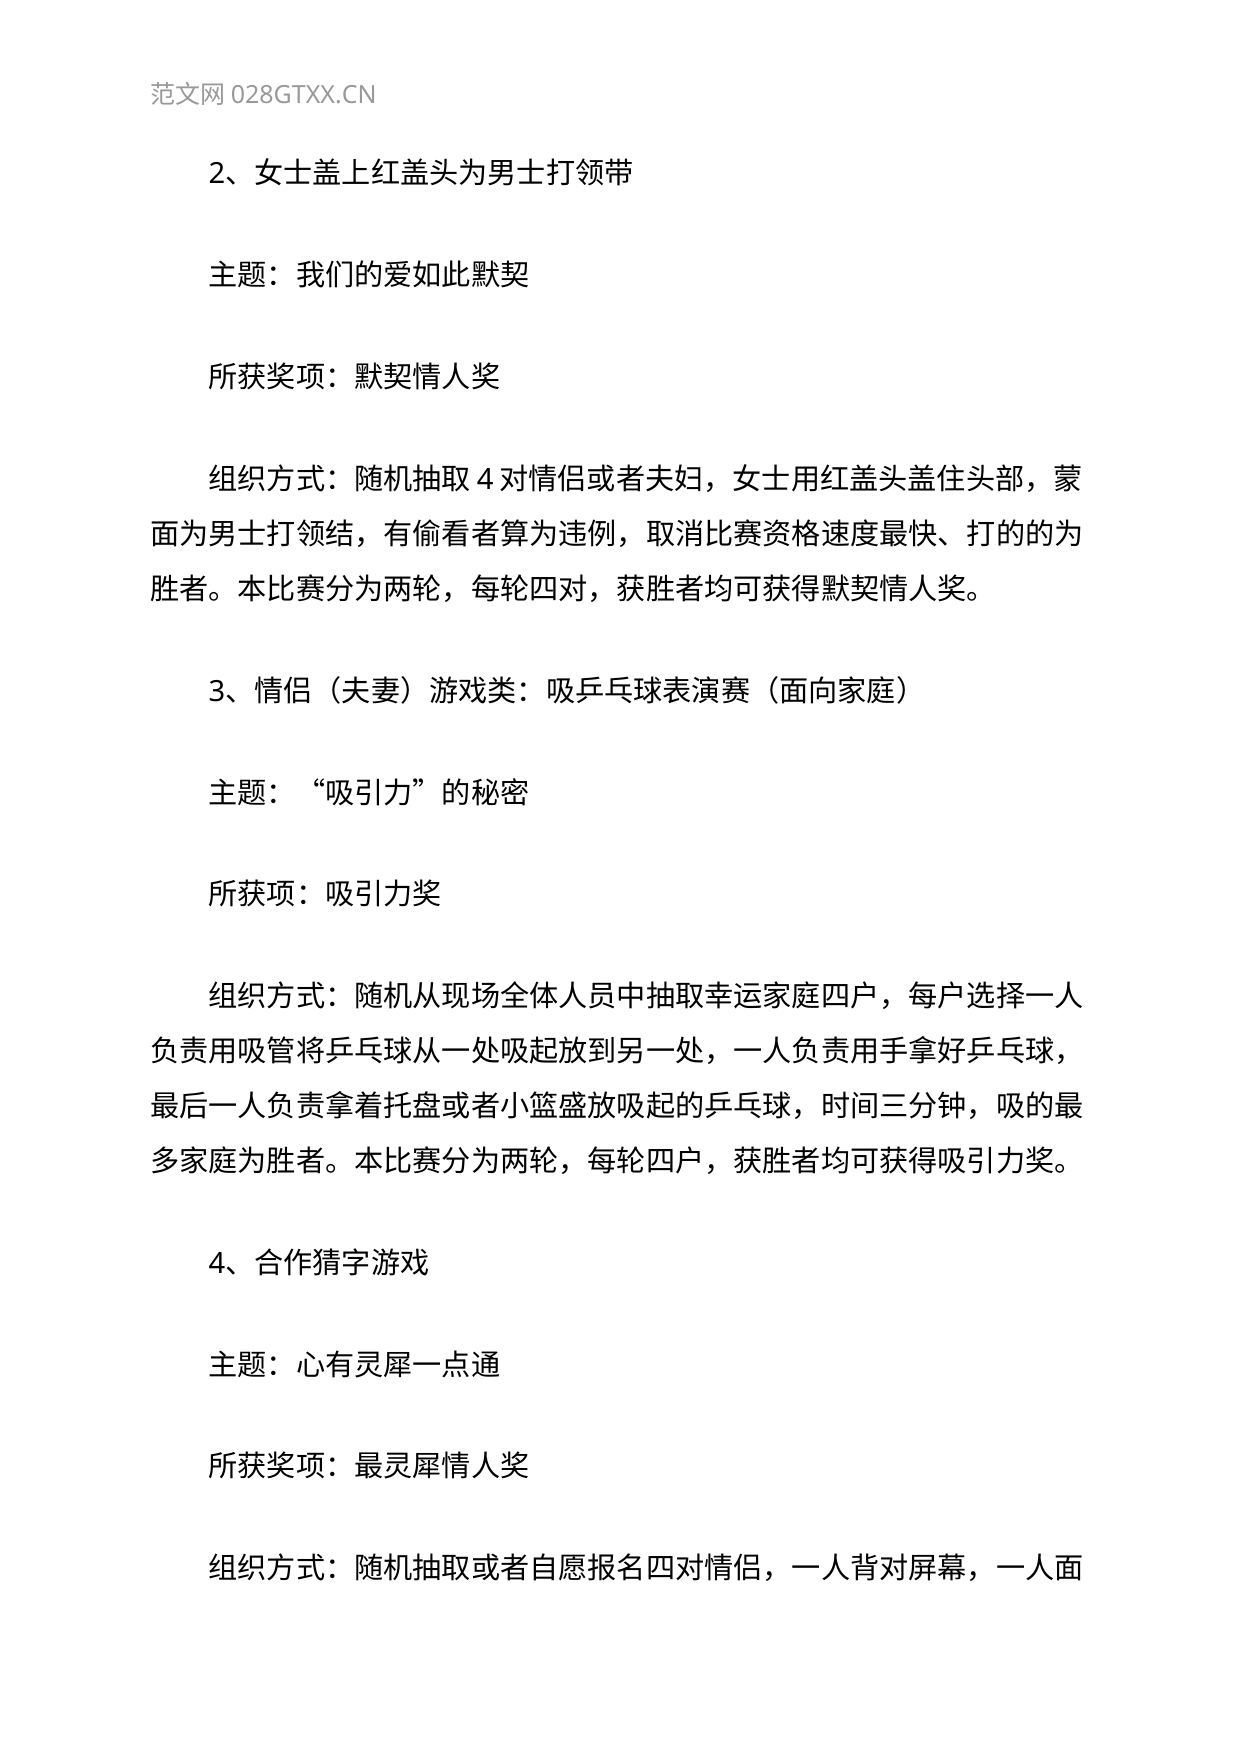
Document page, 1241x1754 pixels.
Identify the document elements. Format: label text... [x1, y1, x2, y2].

text 2、女士盖上红盖头为男士打领带 [150, 150, 1090, 192]
text 主题：“吸引力”的秘密 [150, 769, 1090, 811]
text 主题：心有灵犀一点通 [150, 1341, 1090, 1383]
text 所获奖项：默契情人奖 [150, 354, 1090, 396]
text 3、情侣（夫妻）游戏类：吸乒乓球表演赛（面向家庭） [150, 667, 1090, 709]
text 所获奖项：最灵犀情人奖 [150, 1443, 1090, 1485]
text 4、合作猜字游戏 [150, 1239, 1090, 1282]
text 组织方式：随机从现场全体人员中抽取幸运家庭四户，每户选择一人负责用吸管将乒乓球从一处吸起放到另一处，一人负责用手拿好乒乓球，最后一人负责拿着托盘或者小篮盛放吸起的乒乓球，时间三分钟，吸的最多家庭为胜者。本比赛分为两轮，每轮四户，获胜者均可获得吸引力奖。 [150, 973, 1090, 1180]
text 所获项：吸引力奖 [150, 871, 1090, 913]
text 主题：我们的爱如此默契 [150, 252, 1090, 294]
text 组织方式：随机抽取4对情侣或者夫妇，女士用红盖头盖住头部，蒙面为男士打领结，有偷看者算为违例，取消比赛资格速度最快、打的的为胜者。本比赛分为两轮，每轮四对，获胜者均可获得默契情人奖。 [150, 456, 1090, 608]
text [150, 1545, 1090, 1587]
